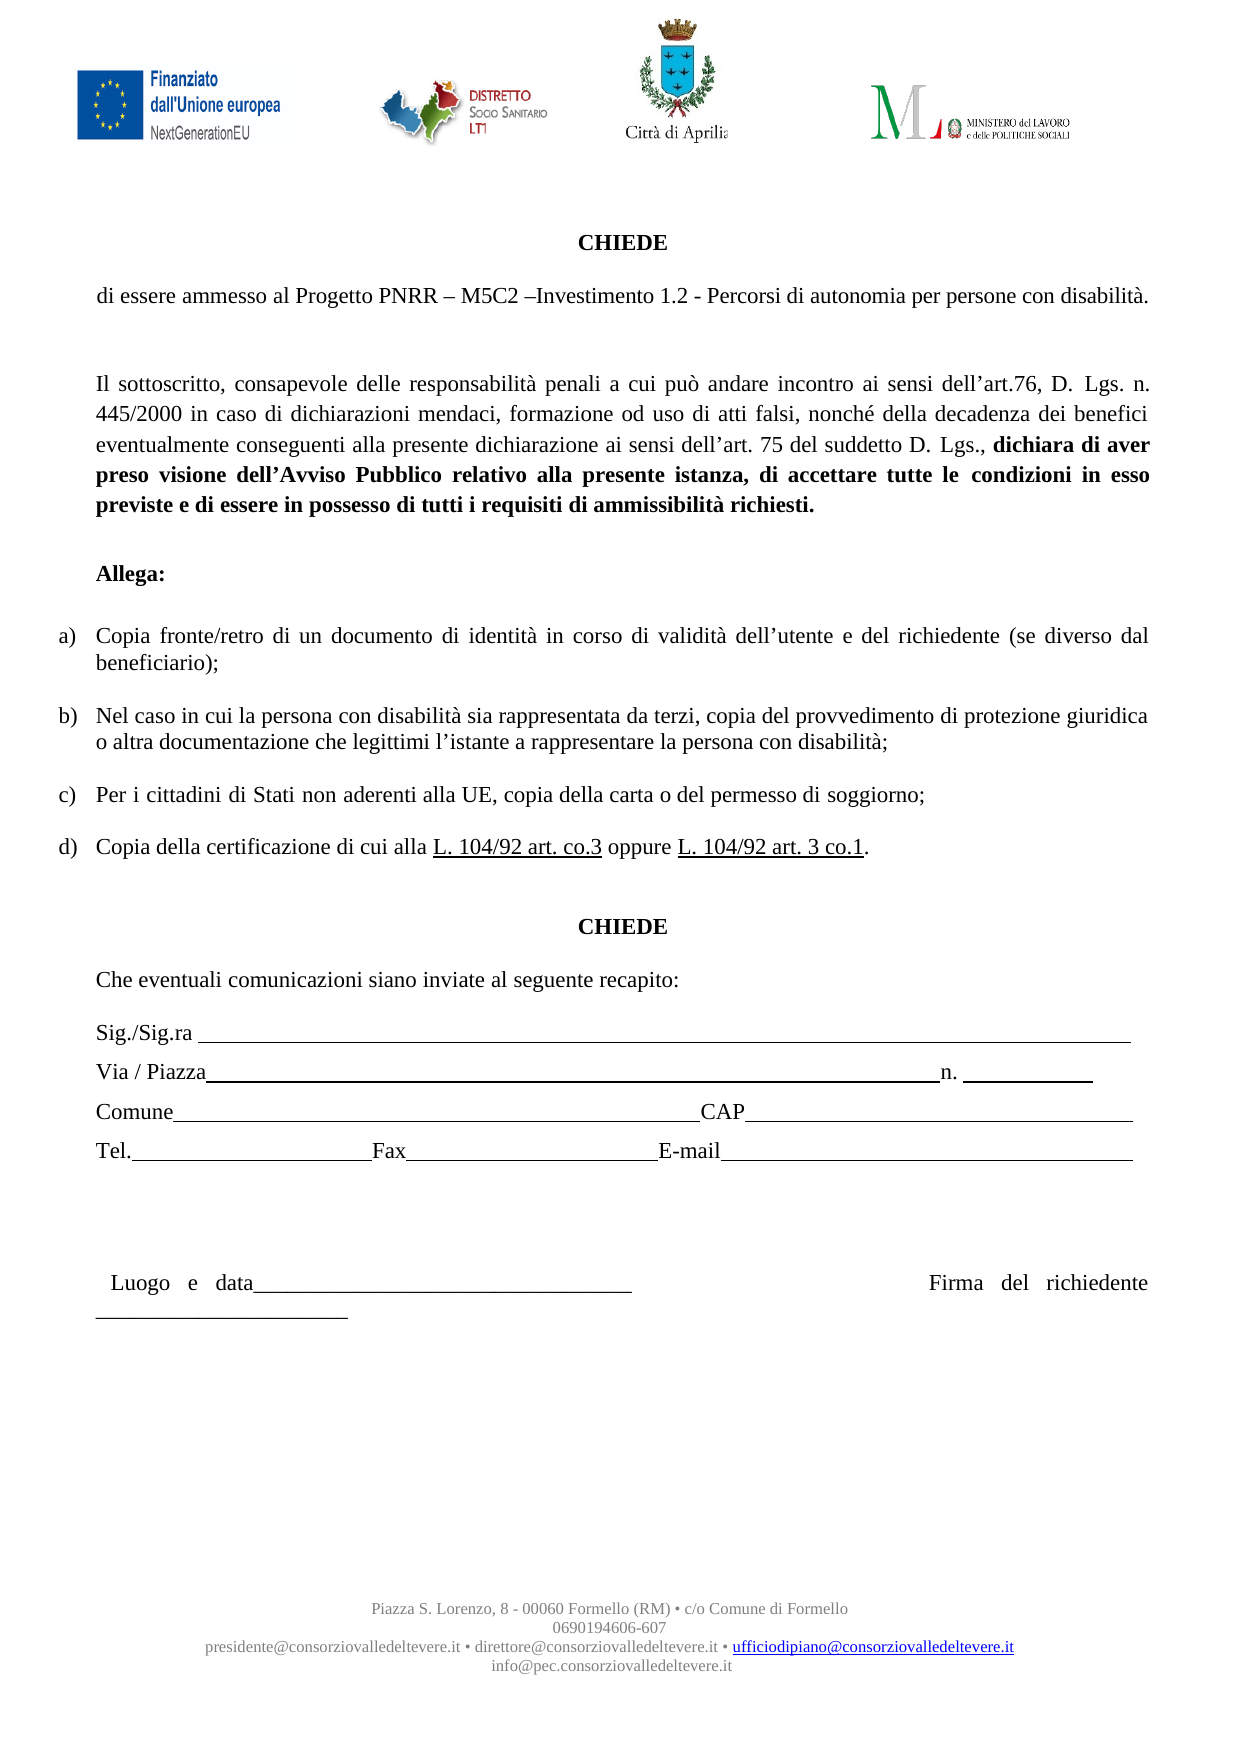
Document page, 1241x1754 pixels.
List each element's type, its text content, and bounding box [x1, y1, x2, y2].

list Copia della certificazione di cui alla L. 104/92 art. co.3 oppure L. 104/92 art. 3 co.1. [58, 833, 1150, 860]
subtitle CHIEDE [96, 913, 1150, 939]
text Sig./Sig.ra [96, 1019, 1150, 1045]
picture [72, 59, 298, 148]
text Allega: [96, 561, 1150, 587]
list Per i cittadini di Stati non aderenti alla UE, copia della carta o del permesso di soggiorno; [58, 781, 1150, 807]
subtitle di essere ammesso al Progetto PNRR – M5C2 –Investimento 1.2 - Percorsi di autonomia per persone con disabilità. [96, 282, 1150, 308]
picture [371, 74, 550, 150]
picture [624, 18, 728, 141]
list Copia fronte/retro di un documento di identità in corso di validità dell’utente e del richiedente (se diverso dal beneficiario); [58, 623, 1150, 675]
text CHIEDE [96, 229, 1150, 255]
text Via / Piazza n. [96, 1058, 1150, 1085]
text Luogo e data_________________________________ Firma del richiedente ______________________ [96, 1269, 1150, 1322]
picture [858, 74, 1082, 150]
text Comune CAP Tel. Fax E-mail [96, 1098, 1150, 1164]
list Nel caso in cui la persona con disabilità sia rappresentata da terzi, copia del provvedimento di protezione giuridica o altra documentazione che legittimi l’istante a rappresentare la persona con disabilità; [58, 702, 1150, 754]
text Che eventuali comunicazioni siano inviate al seguente recapito: [96, 966, 1150, 993]
text Il sottoscritto, consapevole delle responsabilità penali a cui può andare incontro ai sensi dell’art.76, D. Lgs. n. 445/2000 in caso di dichiarazioni mendaci, formazione od uso di atti falsi, nonché della decadenza dei benefici eventualmente conseguenti alla presente dichiarazione ai sensi dell’art. 75 del suddetto D. Lgs., dichiara di aver preso visione dell’Avviso Pubblico relativo alla presente istanza, di accettare tutte le condizioni in esso previste e di essere in possesso di tutti i requisiti di ammissibilità richiesti. [96, 370, 1150, 517]
